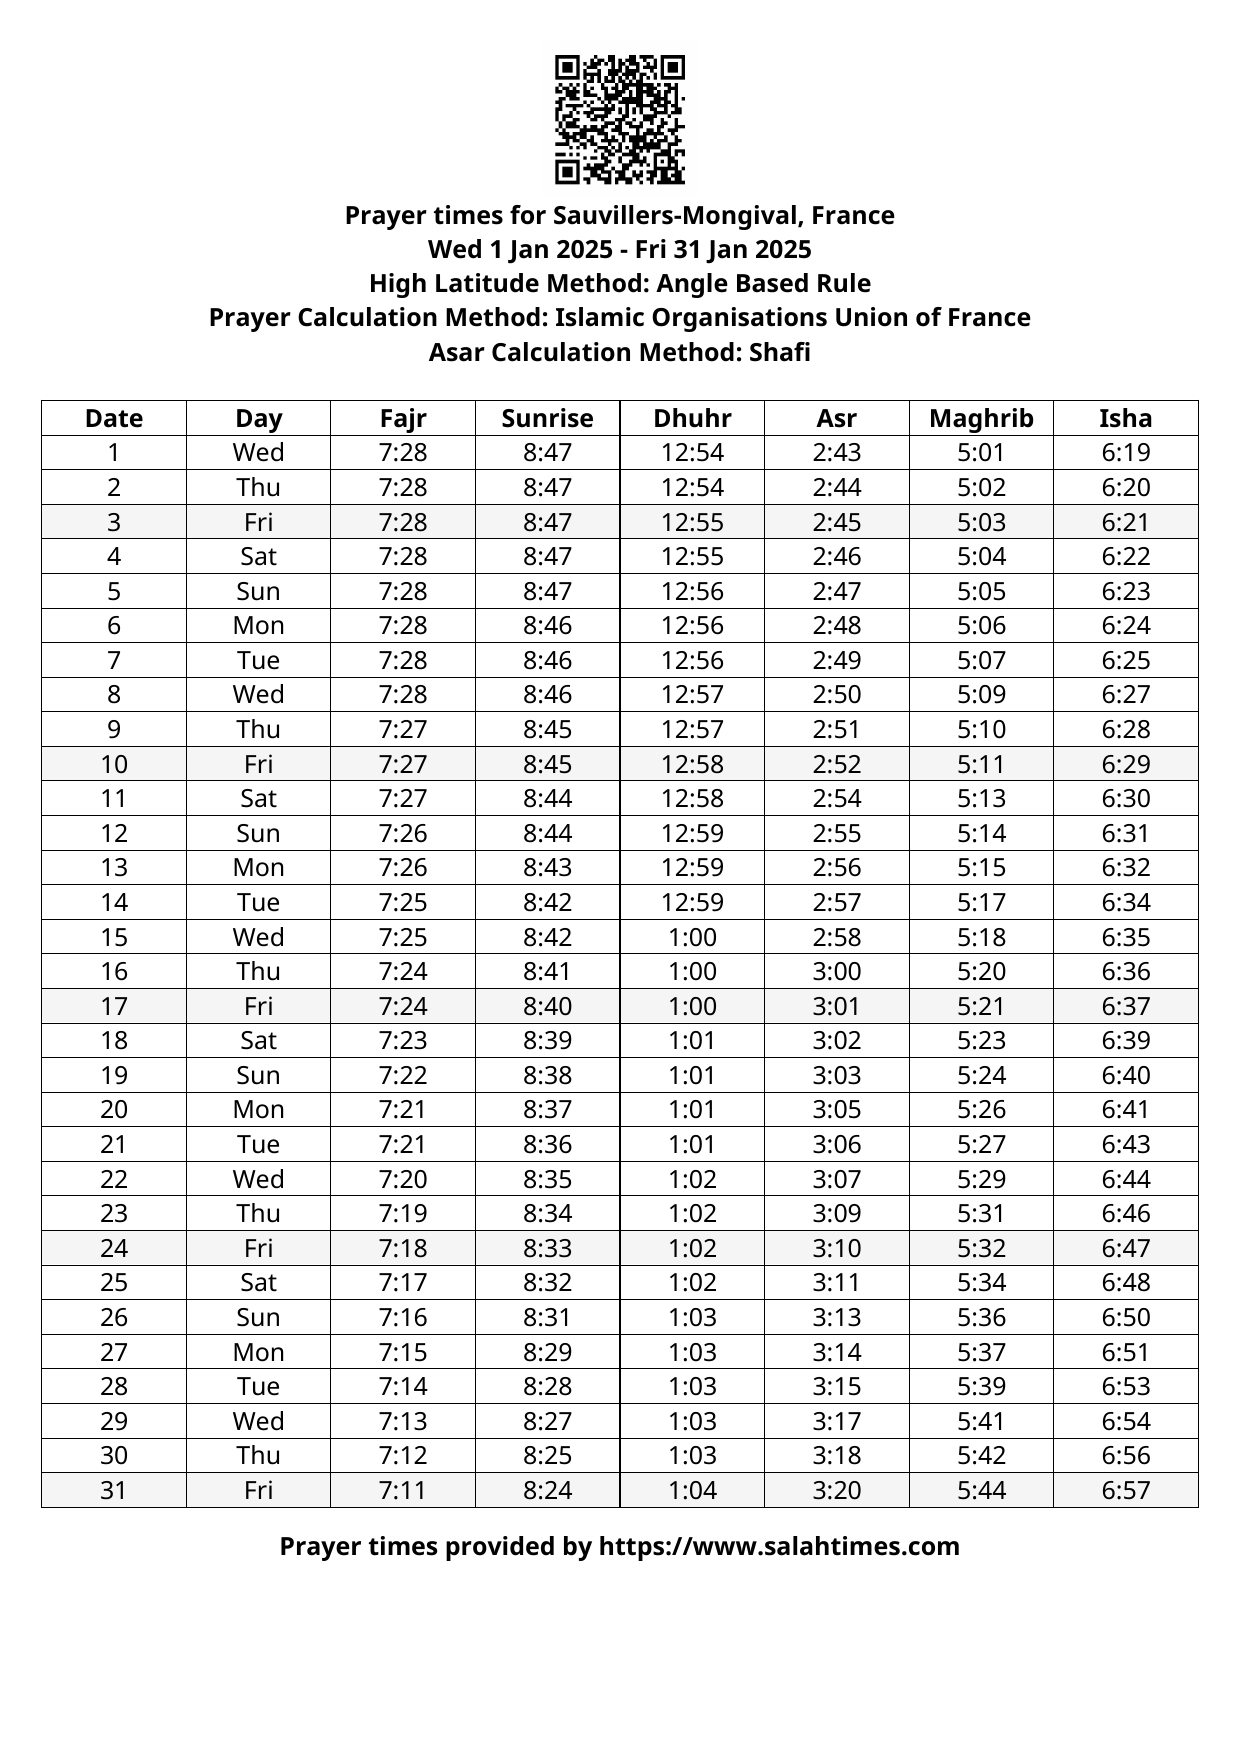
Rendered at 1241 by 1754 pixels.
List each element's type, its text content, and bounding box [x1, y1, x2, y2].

table_cell 1:02 [621, 1266, 764, 1299]
table_cell 5:42 [910, 1439, 1053, 1472]
table_cell 12 [42, 816, 186, 849]
table_cell 12:55 [621, 539, 764, 573]
table_cell 7:22 [331, 1058, 475, 1092]
table_cell 1:01 [621, 1093, 764, 1126]
table_cell 15 [42, 920, 186, 953]
table_cell 6:36 [1054, 954, 1198, 988]
table_cell 6:25 [1054, 643, 1198, 677]
table_cell Sun [187, 816, 330, 849]
table_cell 8:47 [476, 505, 619, 538]
table_cell 3 [42, 505, 186, 538]
table_cell 8:43 [476, 851, 619, 884]
table_cell 3:15 [765, 1369, 909, 1403]
table_header Asr [765, 401, 909, 434]
table_cell 7:15 [331, 1335, 475, 1368]
table_cell 7:28 [331, 643, 475, 677]
table_cell 7:28 [331, 470, 475, 504]
table_cell 1:03 [621, 1335, 764, 1368]
table_cell 6:34 [1054, 885, 1198, 919]
table_cell 8 [42, 678, 186, 711]
table_cell 5 [42, 574, 186, 607]
table_cell 30 [42, 1439, 186, 1472]
table_cell 8:33 [476, 1231, 619, 1264]
table_cell 7:23 [331, 1024, 475, 1057]
table_cell 7:28 [331, 678, 475, 711]
table_header Date [42, 401, 186, 434]
table_cell 8:47 [476, 436, 619, 469]
table_cell Sat [187, 1266, 330, 1299]
table_cell 2:50 [765, 678, 909, 711]
table_cell 12:57 [621, 712, 764, 746]
table_cell 3:13 [765, 1300, 909, 1334]
table_cell 12:58 [621, 781, 764, 815]
table_cell 8:45 [476, 712, 619, 746]
table_cell 1:01 [621, 1058, 764, 1092]
table_cell Mon [187, 609, 330, 642]
table_cell 12:56 [621, 574, 764, 607]
table_cell 2:45 [765, 505, 909, 538]
table_cell 5:09 [910, 678, 1053, 711]
table_cell 7:20 [331, 1162, 475, 1195]
table_cell 29 [42, 1404, 186, 1437]
table_cell 3:10 [765, 1231, 909, 1264]
table_header Maghrib [910, 401, 1053, 434]
table_cell 8:24 [476, 1473, 619, 1507]
table_cell 5:39 [910, 1369, 1053, 1403]
table_header Day [187, 401, 330, 434]
table_cell Tue [187, 1369, 330, 1403]
table_header Sunrise [476, 401, 619, 434]
table_cell Thu [187, 1196, 330, 1230]
table_cell 8:32 [476, 1266, 619, 1299]
table_cell 1:00 [621, 989, 764, 1022]
table_cell 25 [42, 1266, 186, 1299]
table_cell 6:40 [1054, 1058, 1198, 1092]
table_cell 6:39 [1054, 1024, 1198, 1057]
table_cell Sat [187, 1024, 330, 1057]
table_cell 7:26 [331, 851, 475, 884]
table_cell 5:18 [910, 920, 1053, 953]
table_cell 8:25 [476, 1439, 619, 1472]
table_cell 2:48 [765, 609, 909, 642]
table_cell 6:24 [1054, 609, 1198, 642]
table_cell 3:14 [765, 1335, 909, 1368]
table_cell 12:57 [621, 678, 764, 711]
table_cell 2:46 [765, 539, 909, 573]
table_cell 5:07 [910, 643, 1053, 677]
table_cell 6:23 [1054, 574, 1198, 607]
table_cell 5:02 [910, 470, 1053, 504]
table_cell 6:51 [1054, 1335, 1198, 1368]
table_cell 26 [42, 1300, 186, 1334]
table_cell 8:36 [476, 1127, 619, 1161]
table_cell 6:19 [1054, 436, 1198, 469]
table_cell 6:22 [1054, 539, 1198, 573]
table_cell 2:52 [765, 747, 909, 780]
table_cell 2:55 [765, 816, 909, 849]
table_cell 8:47 [476, 470, 619, 504]
table_cell 5:36 [910, 1300, 1053, 1334]
table_cell 16 [42, 954, 186, 988]
table_cell 3:18 [765, 1439, 909, 1472]
table_cell 8:28 [476, 1369, 619, 1403]
table_cell 1:02 [621, 1196, 764, 1230]
table_cell 9 [42, 712, 186, 746]
table_cell 7:16 [331, 1300, 475, 1334]
table_cell 8:31 [476, 1300, 619, 1334]
table_cell Wed [187, 1404, 330, 1437]
table_cell 3:00 [765, 954, 909, 988]
table_cell 8:47 [476, 574, 619, 607]
table_cell 5:03 [910, 505, 1053, 538]
text High Latitude Method: Angle Based Rule [42, 266, 1198, 300]
table_cell 24 [42, 1231, 186, 1264]
table_cell 6:30 [1054, 781, 1198, 815]
table_cell Wed [187, 1162, 330, 1195]
table_cell 6:50 [1054, 1300, 1198, 1334]
text Wed 1 Jan 2025 - Fri 31 Jan 2025 [42, 232, 1198, 266]
table_cell 7:24 [331, 989, 475, 1022]
table_cell 11 [42, 781, 186, 815]
table_header Fajr [331, 401, 475, 434]
table_cell 12:55 [621, 505, 764, 538]
table_cell Fri [187, 989, 330, 1022]
table_cell Mon [187, 1335, 330, 1368]
table_cell 1:02 [621, 1231, 764, 1264]
table_cell 7:13 [331, 1404, 475, 1437]
table_cell 6:27 [1054, 678, 1198, 711]
table_cell Wed [187, 678, 330, 711]
table_cell 3:09 [765, 1196, 909, 1230]
table_cell 19 [42, 1058, 186, 1092]
table_cell 5:26 [910, 1093, 1053, 1126]
table_cell Tue [187, 885, 330, 919]
table_cell 8:39 [476, 1024, 619, 1057]
table_cell 2:58 [765, 920, 909, 953]
table_cell 7:26 [331, 816, 475, 849]
table_cell 5:20 [910, 954, 1053, 988]
table_cell Fri [187, 505, 330, 538]
table_cell 6:54 [1054, 1404, 1198, 1437]
table_cell 2:57 [765, 885, 909, 919]
table_cell 8:40 [476, 989, 619, 1022]
table_cell 5:15 [910, 851, 1053, 884]
table_cell Sat [187, 539, 330, 573]
table_cell 8:37 [476, 1093, 619, 1126]
table_cell 4 [42, 539, 186, 573]
table_cell 8:41 [476, 954, 619, 988]
table_cell 6:28 [1054, 712, 1198, 746]
table_cell Sun [187, 1300, 330, 1334]
table_cell 7:25 [331, 885, 475, 919]
table_cell 1:00 [621, 920, 764, 953]
table_cell 7:28 [331, 505, 475, 538]
table_cell 3:02 [765, 1024, 909, 1057]
table_cell 2:51 [765, 712, 909, 746]
table_cell 6:32 [1054, 851, 1198, 884]
table_cell 5:44 [910, 1473, 1053, 1507]
table_cell 5:04 [910, 539, 1053, 573]
table_cell 7:14 [331, 1369, 475, 1403]
table_cell 6:53 [1054, 1369, 1198, 1403]
table_cell 7:12 [331, 1439, 475, 1472]
table_cell 8:34 [476, 1196, 619, 1230]
table_cell 5:17 [910, 885, 1053, 919]
table_cell 1:03 [621, 1404, 764, 1437]
table_cell Fri [187, 1231, 330, 1264]
table_cell 1:03 [621, 1439, 764, 1472]
table_cell Thu [187, 1439, 330, 1472]
table_cell 1:03 [621, 1300, 764, 1334]
table_cell 3:20 [765, 1473, 909, 1507]
table_cell 8:27 [476, 1404, 619, 1437]
table_cell 28 [42, 1369, 186, 1403]
table_cell 10 [42, 747, 186, 780]
table_cell 7:17 [331, 1266, 475, 1299]
table_cell 2:49 [765, 643, 909, 677]
table_cell 20 [42, 1093, 186, 1126]
table_cell 6:47 [1054, 1231, 1198, 1264]
table_cell 8:38 [476, 1058, 619, 1092]
table_cell 3:07 [765, 1162, 909, 1195]
table_cell 6:57 [1054, 1473, 1198, 1507]
table_cell 7:28 [331, 574, 475, 607]
table_cell Fri [187, 1473, 330, 1507]
table_cell 1:00 [621, 954, 764, 988]
table_cell Wed [187, 436, 330, 469]
table_cell 8:35 [476, 1162, 619, 1195]
table_cell 3:11 [765, 1266, 909, 1299]
table_cell Tue [187, 1127, 330, 1161]
table_cell Thu [187, 470, 330, 504]
table_cell 12:56 [621, 609, 764, 642]
table_cell 7 [42, 643, 186, 677]
table_cell 5:06 [910, 609, 1053, 642]
table_cell Mon [187, 851, 330, 884]
table_cell 5:31 [910, 1196, 1053, 1230]
table_cell 6:31 [1054, 816, 1198, 849]
table_cell 5:10 [910, 712, 1053, 746]
table_cell 5:01 [910, 436, 1053, 469]
table_cell 6:46 [1054, 1196, 1198, 1230]
table_cell 8:45 [476, 747, 619, 780]
table_cell 1:02 [621, 1162, 764, 1195]
table_cell 3:17 [765, 1404, 909, 1437]
table_cell 12:58 [621, 747, 764, 780]
table_cell 6:20 [1054, 470, 1198, 504]
table_cell 1:03 [621, 1369, 764, 1403]
table_cell 27 [42, 1335, 186, 1368]
table_cell 1:01 [621, 1024, 764, 1057]
table_cell Tue [187, 643, 330, 677]
table_cell 8:46 [476, 643, 619, 677]
table_cell 6:29 [1054, 747, 1198, 780]
table_cell 6:21 [1054, 505, 1198, 538]
table_cell 6:35 [1054, 920, 1198, 953]
table_cell 13 [42, 851, 186, 884]
table_cell 6 [42, 609, 186, 642]
table_cell 3:06 [765, 1127, 909, 1161]
table_cell 7:25 [331, 920, 475, 953]
table_cell 6:44 [1054, 1162, 1198, 1195]
table_cell 3:01 [765, 989, 909, 1022]
table_cell 7:27 [331, 747, 475, 780]
table_cell 14 [42, 885, 186, 919]
table_cell 5:32 [910, 1231, 1053, 1264]
table_cell 7:27 [331, 781, 475, 815]
table_cell Sun [187, 1058, 330, 1092]
table_cell 7:28 [331, 436, 475, 469]
table_cell 2:56 [765, 851, 909, 884]
table_cell 22 [42, 1162, 186, 1195]
table_cell 7:28 [331, 609, 475, 642]
table_cell 12:59 [621, 851, 764, 884]
table_cell 8:44 [476, 816, 619, 849]
table_cell 7:21 [331, 1093, 475, 1126]
table_cell 8:29 [476, 1335, 619, 1368]
table_cell 5:05 [910, 574, 1053, 607]
table_cell 12:54 [621, 436, 764, 469]
table_cell 5:14 [910, 816, 1053, 849]
table_cell 6:41 [1054, 1093, 1198, 1126]
table_cell 2 [42, 470, 186, 504]
table_cell 2:54 [765, 781, 909, 815]
table_cell 6:48 [1054, 1266, 1198, 1299]
table_cell 5:37 [910, 1335, 1053, 1368]
table_cell 1 [42, 436, 186, 469]
table_cell 17 [42, 989, 186, 1022]
table_cell 8:47 [476, 539, 619, 573]
table_cell 2:47 [765, 574, 909, 607]
table_cell 3:03 [765, 1058, 909, 1092]
table_cell Mon [187, 1093, 330, 1126]
table_cell 7:18 [331, 1231, 475, 1264]
table_cell 31 [42, 1473, 186, 1507]
table_cell 5:23 [910, 1024, 1053, 1057]
table_cell 8:46 [476, 678, 619, 711]
table_cell 1:01 [621, 1127, 764, 1161]
table_cell Thu [187, 954, 330, 988]
table_cell 6:43 [1054, 1127, 1198, 1161]
table_cell 5:13 [910, 781, 1053, 815]
picture [542, 41, 699, 198]
table_cell 7:19 [331, 1196, 475, 1230]
text Prayer times for Sauvillers-Mongival, France [42, 198, 1198, 232]
table_cell 8:46 [476, 609, 619, 642]
table_cell 23 [42, 1196, 186, 1230]
table_cell 5:24 [910, 1058, 1053, 1092]
table_cell 18 [42, 1024, 186, 1057]
table_cell 12:59 [621, 816, 764, 849]
table_cell 6:56 [1054, 1439, 1198, 1472]
table_cell Thu [187, 712, 330, 746]
table_header Dhuhr [621, 401, 764, 434]
table_cell 7:28 [331, 539, 475, 573]
table_cell 21 [42, 1127, 186, 1161]
table_cell 8:42 [476, 920, 619, 953]
table_cell 7:21 [331, 1127, 475, 1161]
table_cell 1:04 [621, 1473, 764, 1507]
table_cell 3:05 [765, 1093, 909, 1126]
table_cell 5:27 [910, 1127, 1053, 1161]
table_cell 5:21 [910, 989, 1053, 1022]
text Asar Calculation Method: Shafi [42, 334, 1198, 368]
table_cell 2:43 [765, 436, 909, 469]
table_cell 2:44 [765, 470, 909, 504]
table_cell 12:59 [621, 885, 764, 919]
table_cell 5:29 [910, 1162, 1053, 1195]
table_cell 12:56 [621, 643, 764, 677]
table_cell 5:41 [910, 1404, 1053, 1437]
table_cell 8:42 [476, 885, 619, 919]
table_cell 5:34 [910, 1266, 1053, 1299]
table_cell Sun [187, 574, 330, 607]
table_cell 5:11 [910, 747, 1053, 780]
table_cell 7:24 [331, 954, 475, 988]
table_cell 6:37 [1054, 989, 1198, 1022]
table_cell 12:54 [621, 470, 764, 504]
text Prayer times provided by https://www.salahtimes.com [42, 1528, 1198, 1563]
table_cell 7:27 [331, 712, 475, 746]
table_cell 7:11 [331, 1473, 475, 1507]
table_header Isha [1054, 401, 1198, 434]
text Prayer Calculation Method: Islamic Organisations Union of France [42, 300, 1198, 334]
table_cell 8:44 [476, 781, 619, 815]
table_cell Wed [187, 920, 330, 953]
table_cell Fri [187, 747, 330, 780]
table_cell Sat [187, 781, 330, 815]
